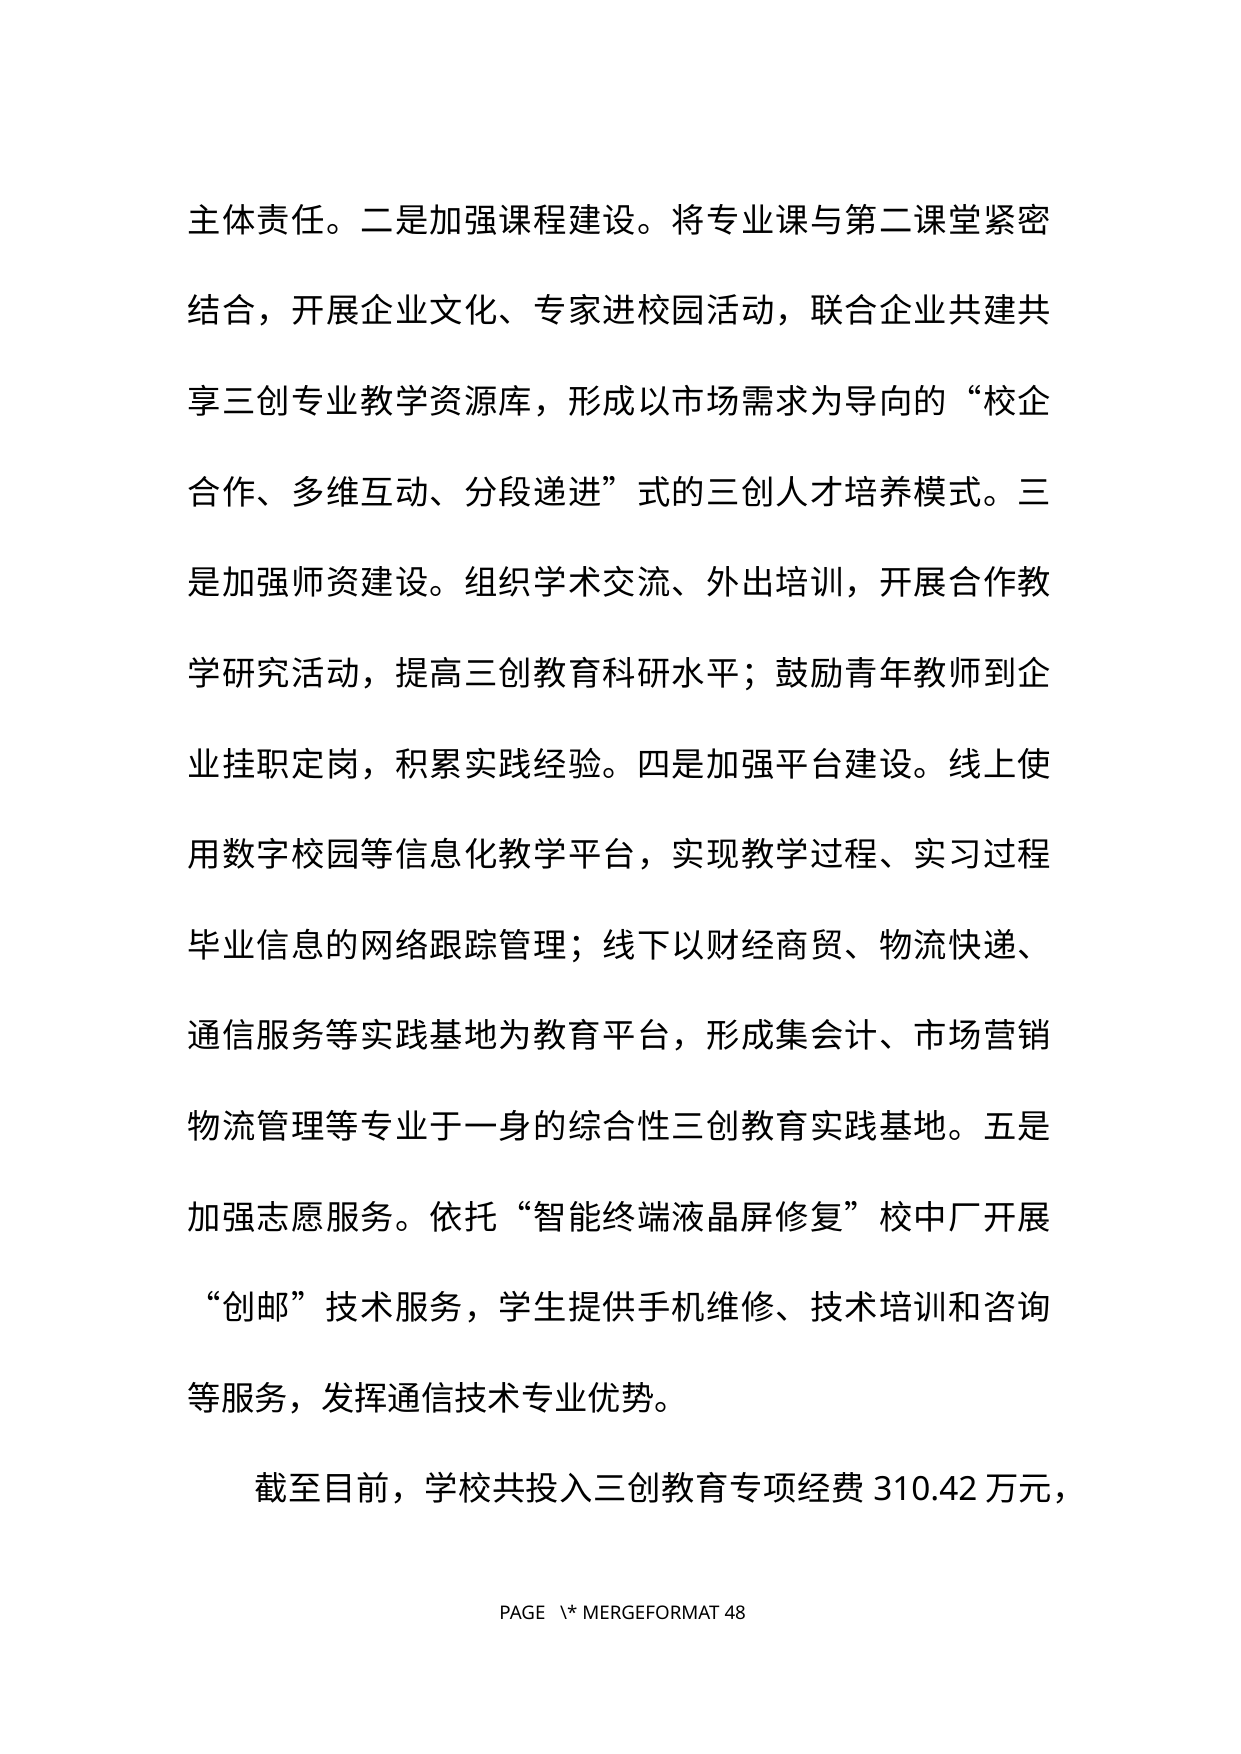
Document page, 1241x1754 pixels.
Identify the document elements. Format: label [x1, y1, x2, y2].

text [187, 172, 1053, 1441]
text [187, 1441, 1053, 1532]
